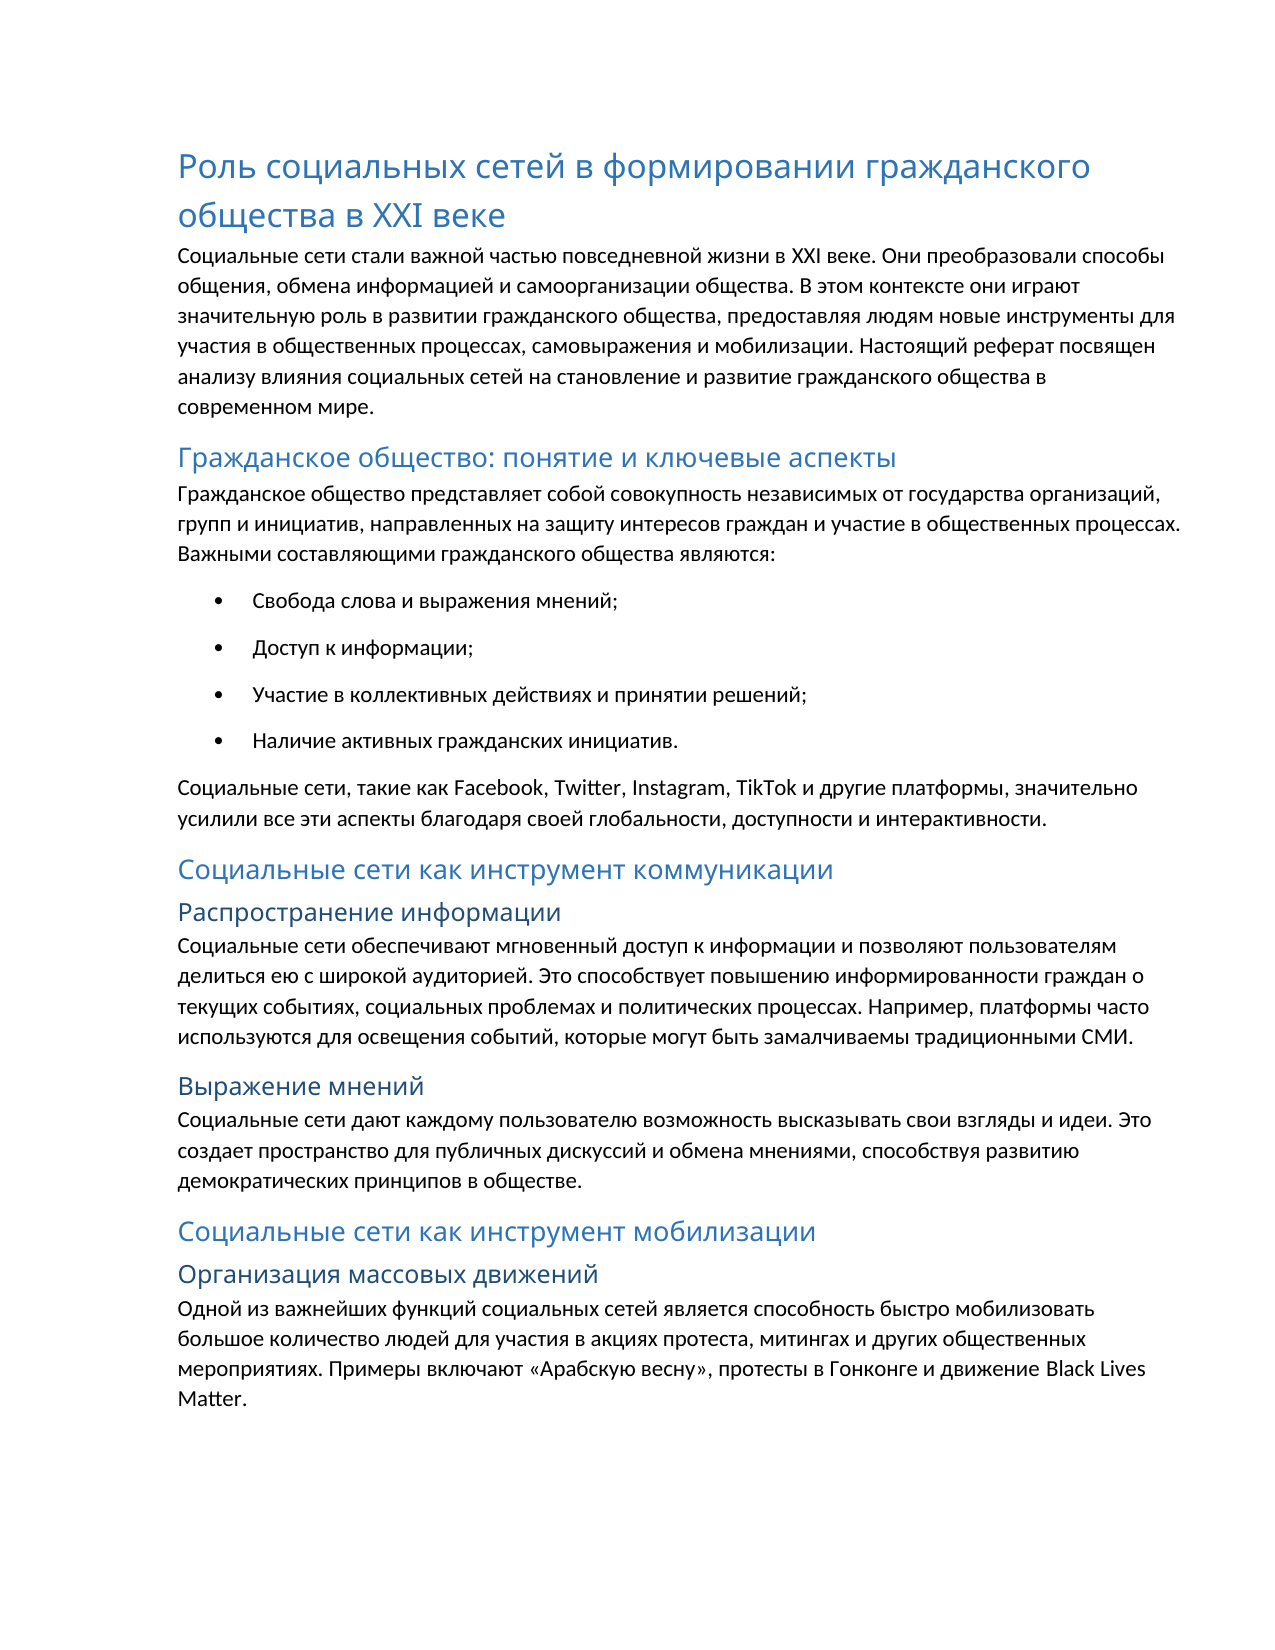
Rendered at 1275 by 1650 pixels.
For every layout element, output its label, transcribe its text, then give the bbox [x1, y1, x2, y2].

text Одной из важнейших функций социальных сетей является способность быстро мобилизовать большое количество людей для участия в акциях протеста, митингах и других общественных мероприятиях. Примеры включают «Арабскую весну», протесты в Гонконге и движение Black Lives Matter. [177, 1294, 1186, 1412]
subtitle Социальные сети как инструмент коммуникации [177, 851, 1186, 887]
list Участие в коллективных действиях и принятии решений; [215, 680, 1186, 708]
subtitle Роль социальных сетей в формировании гражданского общества в XXI веке [177, 143, 1186, 237]
text Гражданское общество представляет собой совокупность независимых от государства организаций, групп и инициатив, направленных на защиту интересов граждан и участие в общественных процессах. Важными составляющими гражданского общества являются: [177, 479, 1186, 567]
list Наличие активных гражданских инициатив. [215, 727, 1186, 755]
text Социальные сети стали важной частью повседневной жизни в XXI веке. Они преобразовали способы общения, обмена информацией и самоорганизации общества. В этом контексте они играют значительную роль в развитии гражданского общества, предоставляя людям новые инструменты для участия в общественных процессах, самовыражения и мобилизации. Настоящий реферат посвящен анализу влияния социальных сетей на становление и развитие гражданского общества в современном мире. [177, 241, 1186, 420]
subtitle Организация массовых движений [177, 1257, 1186, 1291]
list Доступ к информации; [215, 633, 1186, 661]
subtitle Выражение мнений [177, 1069, 1186, 1103]
text Социальные сети дают каждому пользователю возможность высказывать свои взгляды и идеи. Это создает пространство для публичных дискуссий и обмена мнениями, способствуя развитию демократических принципов в обществе. [177, 1106, 1186, 1194]
subtitle Гражданское общество: понятие и ключевые аспекты [177, 439, 1186, 476]
subtitle Распространение информации [177, 894, 1186, 929]
text Социальные сети обеспечивают мгновенный доступ к информации и позволяют пользователям делиться ею с широкой аудиторией. Это способствует повышению информированности граждан о текущих событиях, социальных проблемах и политических процессах. Например, платформы часто используются для освещения событий, которые могут быть замалчиваемы традиционными СМИ. [177, 931, 1186, 1050]
subtitle Социальные сети как инструмент мобилизации [177, 1213, 1186, 1250]
text Социальные сети, такие как Facebook, Twitter, Instagram, TikTok и другие платформы, значительно усилили все эти аспекты благодаря своей глобальности, доступности и интерактивности. [177, 773, 1186, 832]
list Свобода слова и выражения мнений; [215, 586, 1186, 614]
